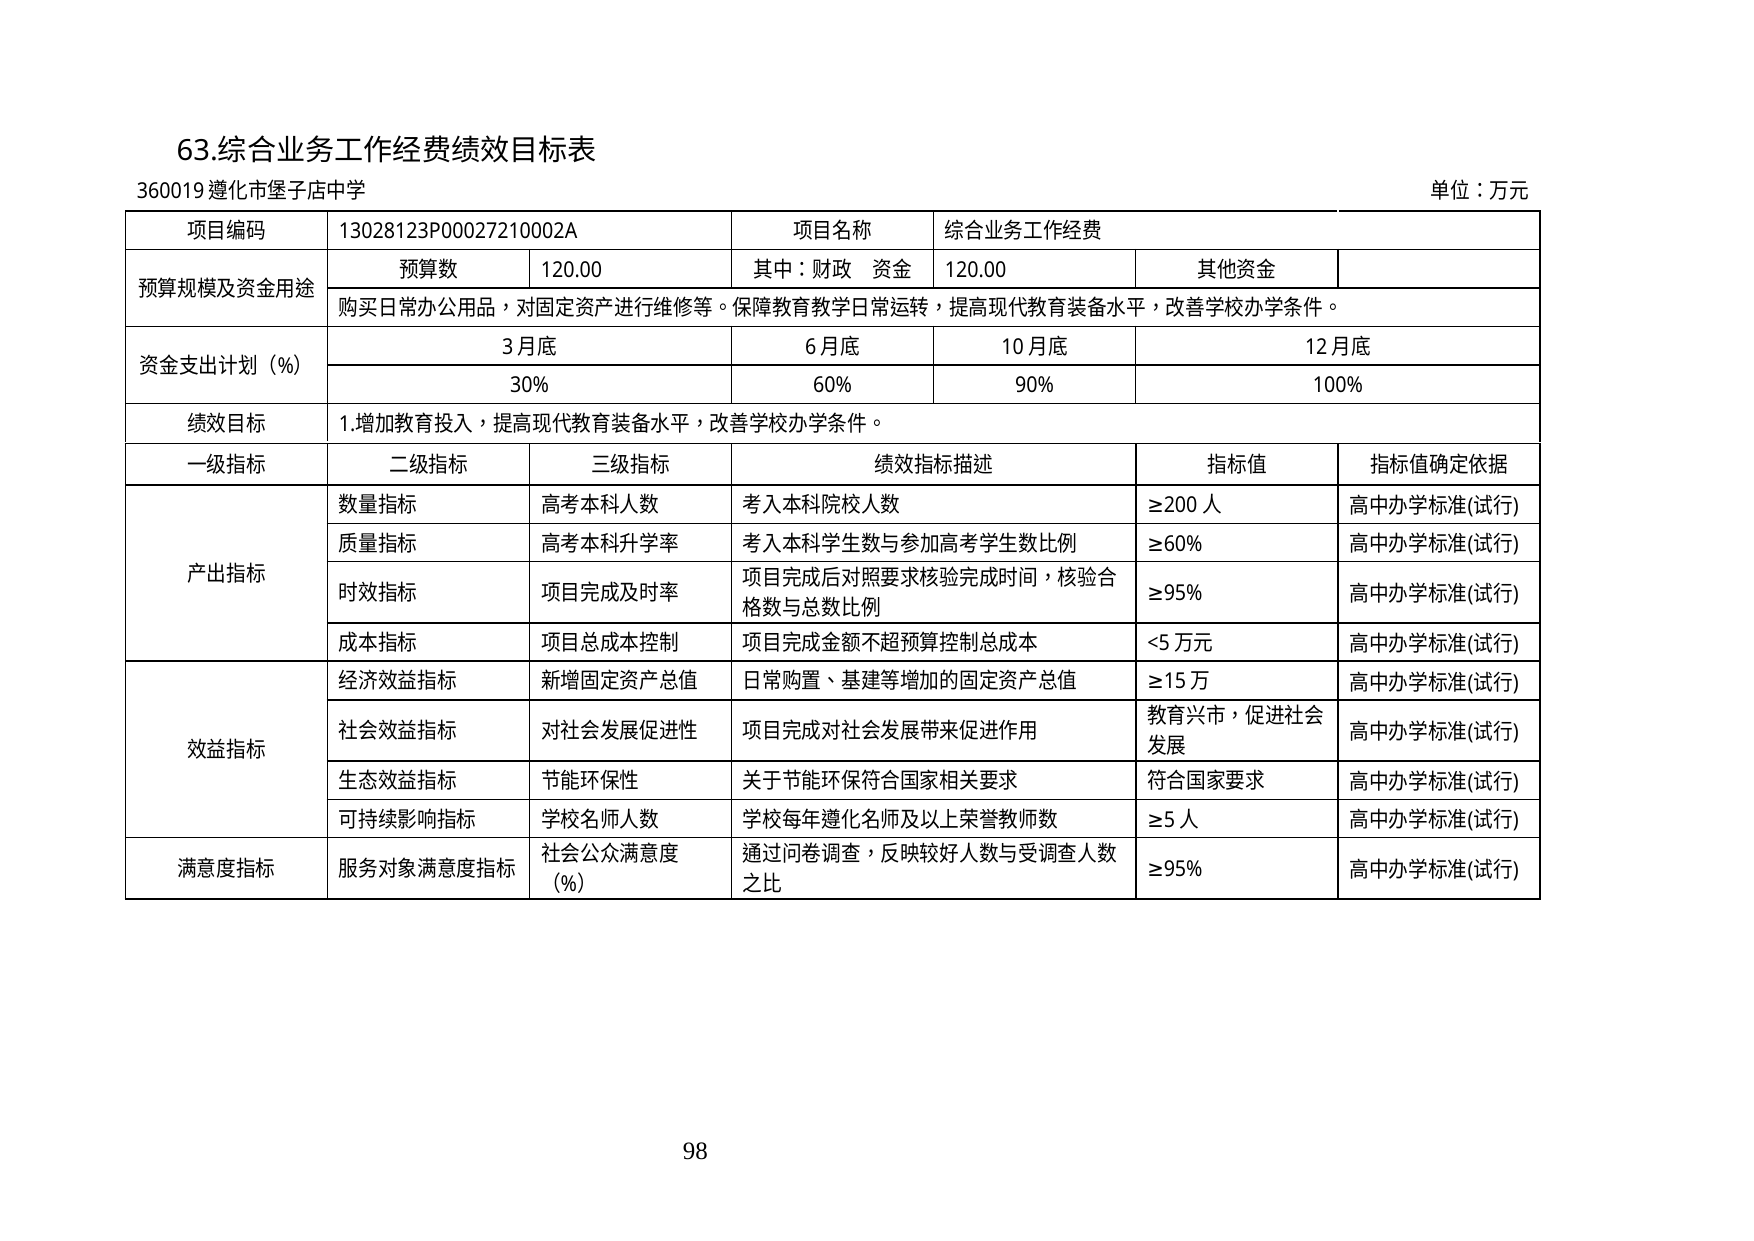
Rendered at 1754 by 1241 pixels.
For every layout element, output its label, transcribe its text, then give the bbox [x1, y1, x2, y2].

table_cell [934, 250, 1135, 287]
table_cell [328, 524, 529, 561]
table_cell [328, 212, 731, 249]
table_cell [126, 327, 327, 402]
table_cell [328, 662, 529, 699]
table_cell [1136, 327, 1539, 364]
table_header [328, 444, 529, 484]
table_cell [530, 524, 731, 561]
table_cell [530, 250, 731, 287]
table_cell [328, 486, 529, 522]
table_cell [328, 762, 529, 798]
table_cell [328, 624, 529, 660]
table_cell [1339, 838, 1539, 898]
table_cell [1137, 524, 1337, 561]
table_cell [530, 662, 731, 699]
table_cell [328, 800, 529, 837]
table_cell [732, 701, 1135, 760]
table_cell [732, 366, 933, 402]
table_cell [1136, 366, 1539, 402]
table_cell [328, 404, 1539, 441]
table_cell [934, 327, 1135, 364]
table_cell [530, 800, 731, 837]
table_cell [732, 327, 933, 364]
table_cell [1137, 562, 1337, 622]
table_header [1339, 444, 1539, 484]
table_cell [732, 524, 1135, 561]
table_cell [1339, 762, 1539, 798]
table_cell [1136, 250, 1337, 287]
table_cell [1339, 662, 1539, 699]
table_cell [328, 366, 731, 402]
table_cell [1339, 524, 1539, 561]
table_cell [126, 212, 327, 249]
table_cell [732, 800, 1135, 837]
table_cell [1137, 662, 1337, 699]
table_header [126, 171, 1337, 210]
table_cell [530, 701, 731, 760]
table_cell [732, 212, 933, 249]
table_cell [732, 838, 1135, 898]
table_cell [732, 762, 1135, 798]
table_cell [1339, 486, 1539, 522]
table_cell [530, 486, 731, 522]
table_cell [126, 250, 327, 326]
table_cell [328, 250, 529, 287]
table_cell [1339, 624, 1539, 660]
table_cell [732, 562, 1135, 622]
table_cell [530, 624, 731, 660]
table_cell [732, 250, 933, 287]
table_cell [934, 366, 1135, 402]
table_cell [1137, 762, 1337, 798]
text 63.综合业务工作经费绩效目标表 [118, 129, 1547, 169]
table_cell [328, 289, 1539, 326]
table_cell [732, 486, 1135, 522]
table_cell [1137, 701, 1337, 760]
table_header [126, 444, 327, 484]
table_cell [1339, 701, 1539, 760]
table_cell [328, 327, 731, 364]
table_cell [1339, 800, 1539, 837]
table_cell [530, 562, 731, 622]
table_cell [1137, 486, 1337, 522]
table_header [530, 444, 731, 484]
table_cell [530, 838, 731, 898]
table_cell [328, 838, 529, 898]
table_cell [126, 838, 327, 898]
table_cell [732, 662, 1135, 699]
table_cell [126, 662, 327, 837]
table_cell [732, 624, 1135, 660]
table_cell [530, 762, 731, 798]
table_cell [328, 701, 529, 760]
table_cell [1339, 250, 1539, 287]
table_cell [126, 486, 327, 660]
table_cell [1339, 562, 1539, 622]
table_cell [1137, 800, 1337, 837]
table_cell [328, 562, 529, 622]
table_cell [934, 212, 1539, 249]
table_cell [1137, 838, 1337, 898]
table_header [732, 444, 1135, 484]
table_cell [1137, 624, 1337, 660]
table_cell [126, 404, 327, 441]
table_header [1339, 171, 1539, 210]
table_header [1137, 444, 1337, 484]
